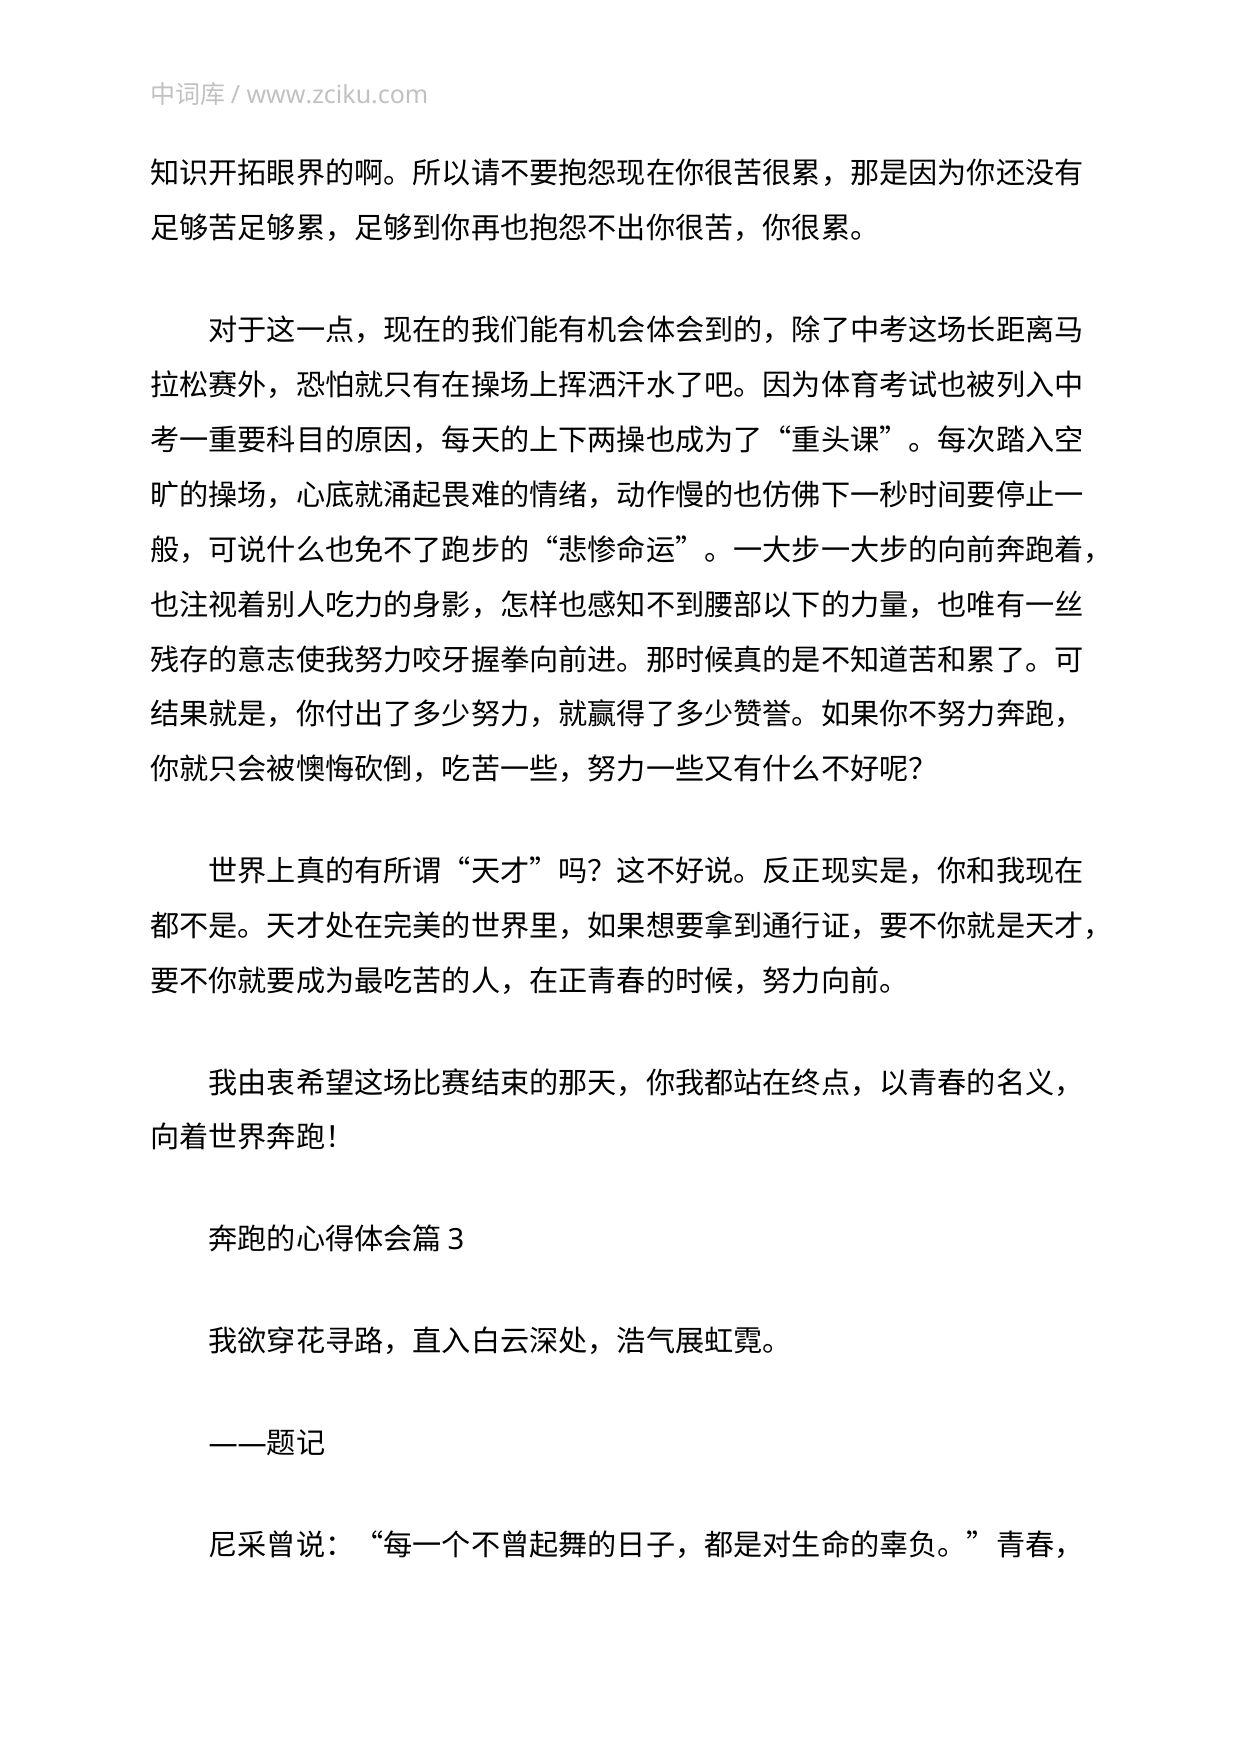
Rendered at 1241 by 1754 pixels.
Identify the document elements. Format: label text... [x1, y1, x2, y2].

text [150, 1522, 1090, 1564]
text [150, 150, 1090, 247]
text ——题记 [150, 1419, 1090, 1462]
text 我由衷希望这场比赛结束的那天，你我都站在终点，以青春的名义，向着世界奔跑！ [150, 1059, 1090, 1156]
text 我欲穿花寻路，直入白云深处，浩气展虹霓。 [150, 1318, 1090, 1360]
text 奔跑的心得体会篇3 [150, 1216, 1090, 1258]
text 对于这一点，现在的我们能有机会体会到的，除了中考这场长距离马拉松赛外，恐怕就只有在操场上挥洒汗水了吧。因为体育考试也被列入中考一重要科目的原因，每天的上下两操也成为了“重头课”。每次踏入空旷的操场，心底就涌起畏难的情绪，动作慢的也仿佛下一秒时间要停止一般，可说什么也免不了跑步的“悲惨命运”。一大步一大步的向前奔跑着，也注视着别人吃力的身影，怎样也感知不到腰部以下的力量，也唯有一丝残存的意志使我努力咬牙握拳向前进。那时候真的是不知道苦和累了。可结果就是，你付出了多少努力，就赢得了多少赞誉。如果你不努力奔跑，你就只会被懊悔砍倒，吃苦一些，努力一些又有什么不好呢？ [150, 307, 1090, 788]
text 世界上真的有所谓“天才”吗？这不好说。反正现实是，你和我现在都不是。天才处在完美的世界里，如果想要拿到通行证，要不你就是天才，要不你就要成为最吃苦的人，在正青春的时候，努力向前。 [150, 848, 1090, 1000]
